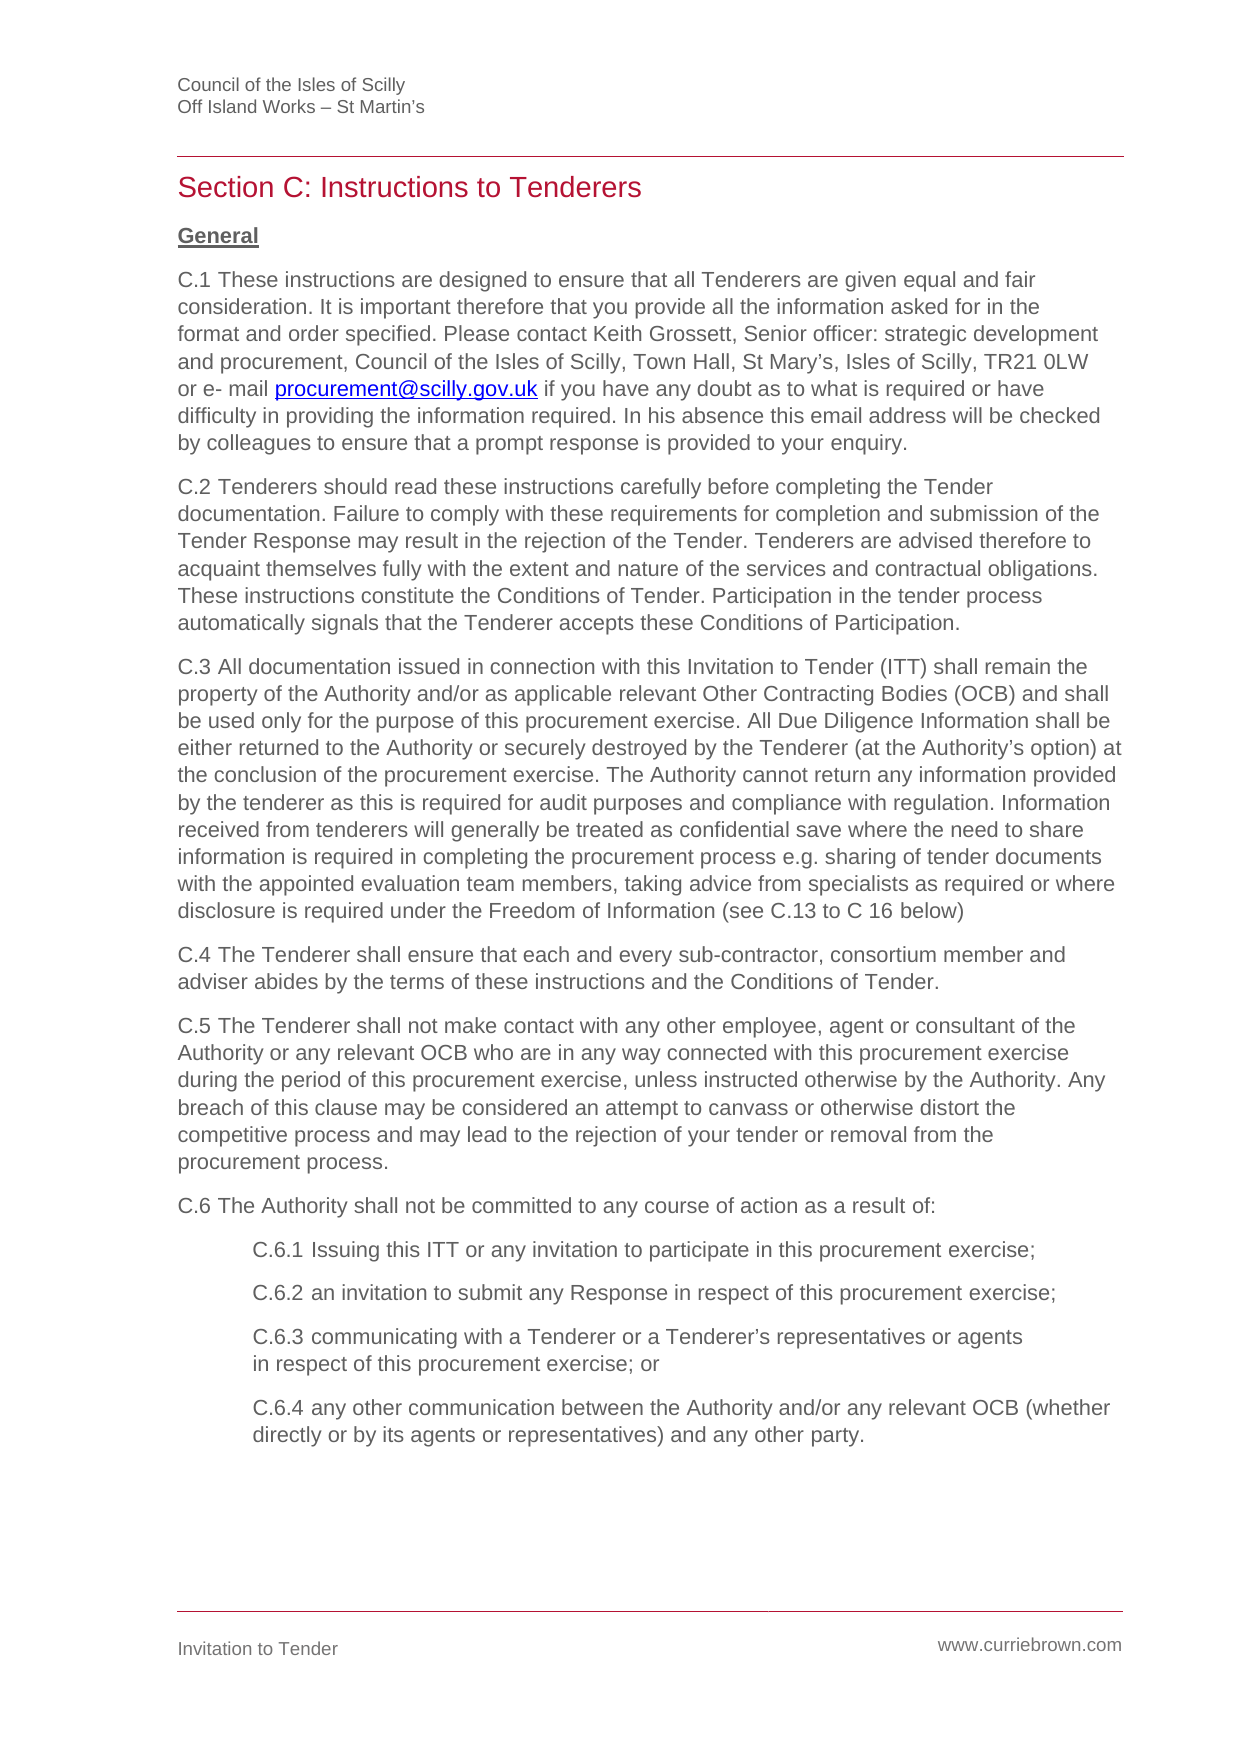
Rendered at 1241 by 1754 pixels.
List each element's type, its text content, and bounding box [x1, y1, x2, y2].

list The Tenderer shall not make contact with any other employee, agent or consultant of the Authority or any relevant OCB who are in any way connected with this procurement exercise during the period of this procurement exercise, unless instructed otherwise by the Authority. Any breach of this clause may be considered an attempt to canvass or otherwise distort the competitive process and may lead to the rejection of your tender or removal from the procurement process. [177, 1013, 1107, 1174]
list Tenderers should read these instructions carefully before completing the Tender documentation. Failure to comply with these requirements for completion and submission of the Tender Response may result in the rejection of the Tender. Tenderers are advised therefore to acquaint themselves fully with the extent and nature of the services and contractual obligations. These instructions constitute the Conditions of Tender. Participation in the tender process automatically signals that the Tenderer accepts these Conditions of Participation. [177, 474, 1101, 635]
list The Tenderer shall ensure that each and every sub-contractor, consortium member and adviser abides by the terms of these instructions and the Conditions of Tender. [177, 942, 1067, 994]
list an invitation to submit any Response in respect of this procurement exercise; [252, 1280, 1161, 1306]
list All documentation issued in connection with this Invitation to Tender (ITT) shall remain the property of the Authority and/or as applicable relevant Other Contracting Bodies (OCB) and shall be used only for the purpose of this procurement exercise. All Due Diligence Information shall be either returned to the Authority or securely destroyed by the Tenderer (at the Authority’s option) at the conclusion of the procurement exercise. The Authority cannot return any information provided by the tenderer as this is required for audit purposes and compliance with regulation. Information received from tenderers will generally be treated as confidential save where the need to share information is required in completing the procurement process e.g. sharing of tender documents with the appointed evaluation team members, taking advice from specialists as required or where disclosure is required under the Freedom of Information (see C.13 to C 16 below) [177, 653, 1122, 923]
list Issuing this ITT or any invitation to participate in this procurement exercise; [252, 1237, 1161, 1262]
subtitle General [177, 223, 1161, 248]
list communicating with a Tenderer or a Tenderer’s representatives or agents in respect of this procurement exercise; or [252, 1324, 1047, 1377]
list These instructions are designed to ensure that all Tenderers are given equal and fair consideration. It is important therefore that you provide all the information asked for in the format and order specified. Please contact Keith Grossett, Senior officer: strategic development and procurement, Council of the Isles of Scilly, Town Hall, St Mary’s, Isles of Scilly, TR21 0LW or e- mail procurement@scilly.gov.uk if you have any doubt as to what is required or have difficulty in providing the information required. In his absence this email address will be checked by colleagues to ensure that a prompt response is provided to your enquiry. [177, 267, 1109, 455]
list any other communication between the Authority and/or any relevant OCB (whether directly or by its agents or representatives) and any other party. [252, 1395, 1111, 1448]
list The Authority shall not be committed to any course of action as a result of: [177, 1193, 1161, 1218]
subtitle Section C: Instructions to Tenderers [177, 170, 1161, 204]
